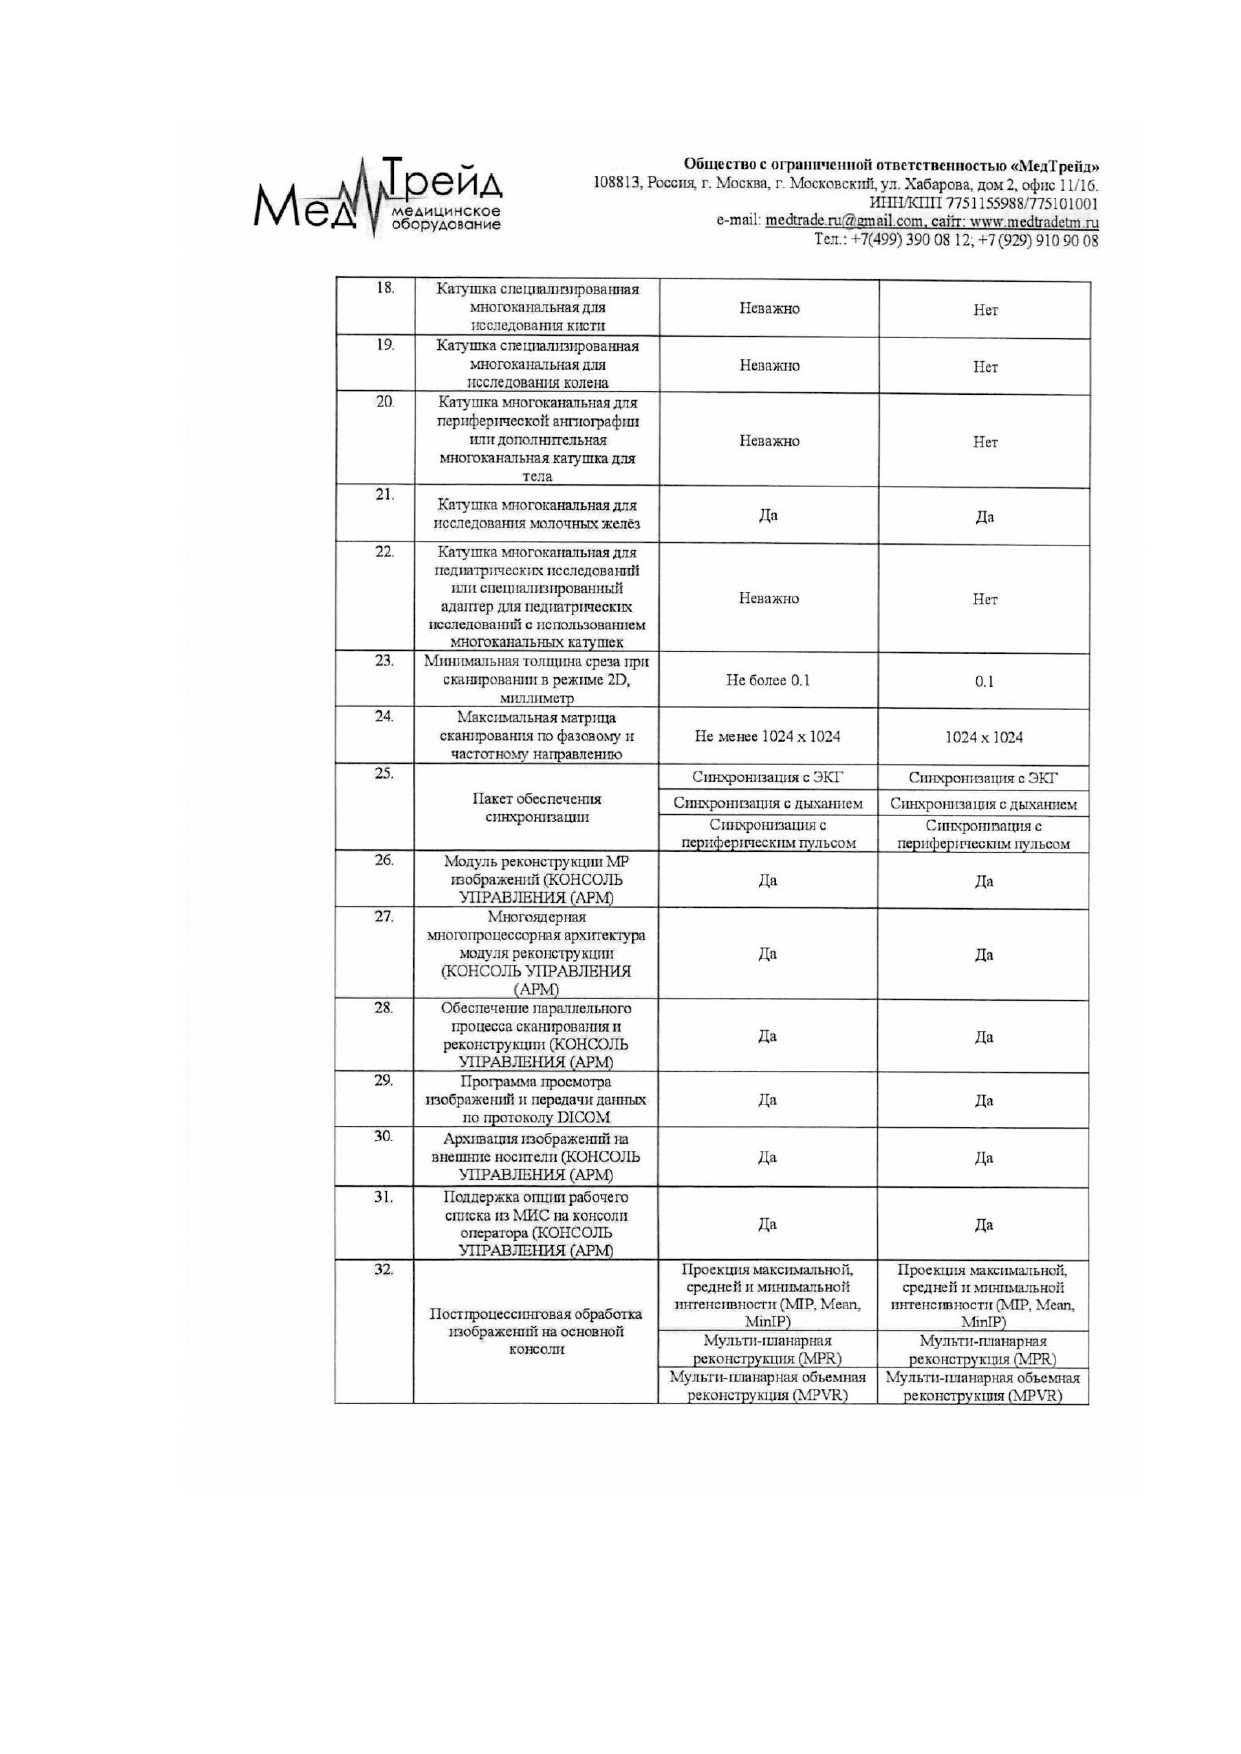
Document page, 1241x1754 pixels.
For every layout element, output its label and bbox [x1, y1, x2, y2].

picture [177, 118, 1151, 1495]
